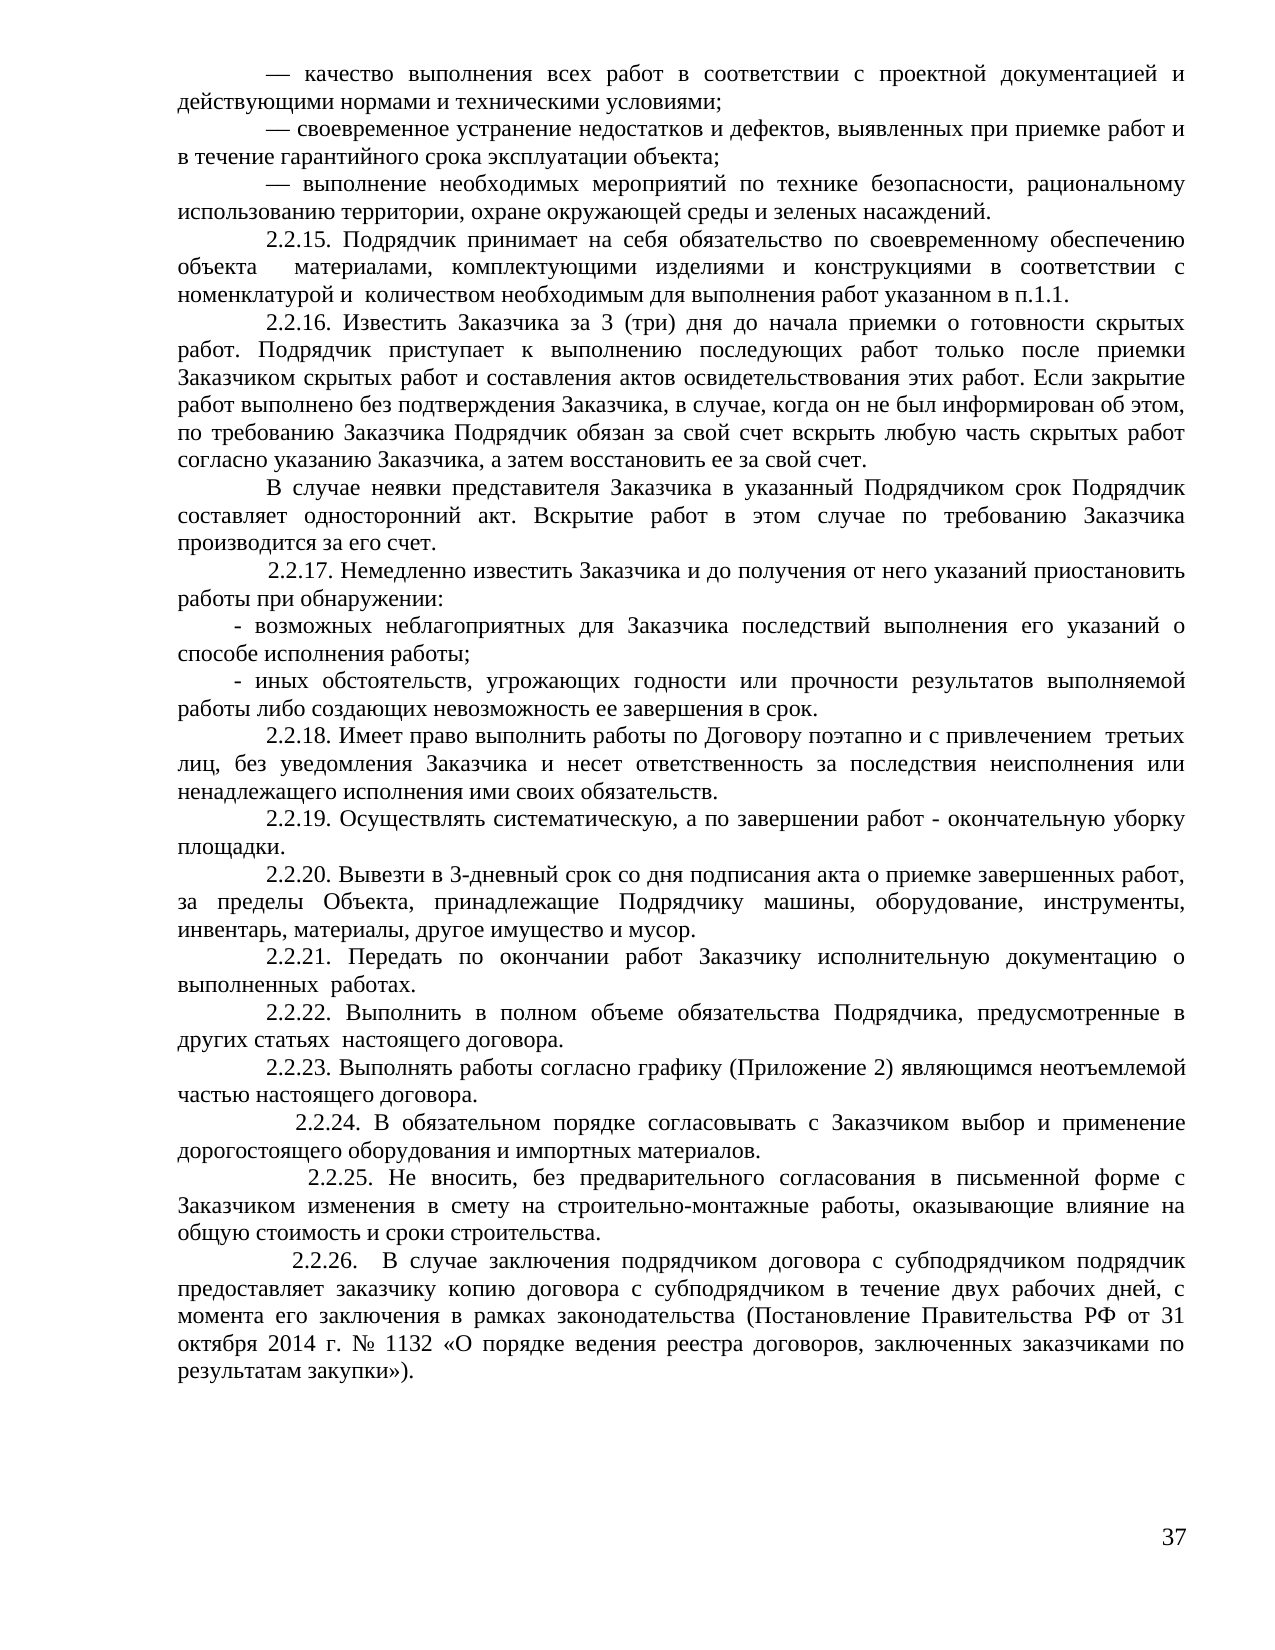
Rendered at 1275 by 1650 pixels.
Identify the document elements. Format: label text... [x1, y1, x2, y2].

text –– качество выполнения всех работ в соответствии с проектной документацией и действующими нормами и техническими условиями; [177, 59, 1186, 114]
text 2.2.18. Имеет право выполнить работы по Договору поэтапно и с привлечением третьих лиц, без уведомления Заказчика и несет ответственность за последствия неисполнения или ненадлежащего исполнения ими своих обязательств. [177, 722, 1186, 804]
text 2.2.21. Передать по окончании работ Заказчику исполнительную документацию о выполненных работах. [177, 942, 1186, 998]
text –– своевременное устранение недостатков и дефектов, выявленных при приемке работ и в течение гарантийного срока эксплуатации объекта; [177, 114, 1186, 169]
text - иных обстоятельств, угрожающих годности или прочности результатов выполняемой работы либо создающих невозможность ее завершения в срок. [177, 666, 1186, 722]
text - возможных неблагоприятных для Заказчика последствий выполнения его указаний о способе исполнения работы; [177, 611, 1186, 666]
text 2.2.25. Не вносить, без предварительного согласования в письменной форме с Заказчиком изменения в смету на строительно-монтажные работы, оказывающие влияние на общую стоимость и сроки строительства. [177, 1163, 1186, 1246]
text В случае неявки представителя Заказчика в указанный Подрядчиком срок Подрядчик составляет односторонний акт. Вскрытие работ в этом случае по требованию Заказчика производится за его счет. [177, 473, 1186, 556]
text –– выполнение необходимых мероприятий по технике безопасности, рациональному использованию территории, охране окружающей среды и зеленых насаждений. [177, 169, 1186, 225]
text 2.2.19. Осуществлять систематическую, а по завершении работ - окончательную уборку площадки. [177, 804, 1186, 859]
text 2.2.24. В обязательном порядке согласовывать с Заказчиком выбор и применение дорогостоящего оборудования и импортных материалов. [177, 1108, 1186, 1163]
text 2.2.26. В случае заключения подрядчиком договора с субподрядчиком подрядчик предоставляет заказчику копию договора с субподрядчиком в течение двух рабочих дней, с момента его заключения в рамках законодательства (Постановление Правительства РФ от 31 октября 2014 г. № 1132 «О порядке ведения реестра договоров, заключенных заказчиками по результатам закупки»). [177, 1246, 1186, 1384]
text 2.2.15. Подрядчик принимает на себя обязательство по своевременному обеспечению объекта материалами, комплектующими изделиями и конструкциями в соответствии с номенклатурой и количеством необходимым для выполнения работ указанном в п.1.1. [177, 225, 1186, 307]
text 2.2.20. Вывезти в 3-дневный срок со дня подписания акта о приемке завершенных работ, за пределы Объекта, принадлежащие Подрядчику машины, оборудование, инструменты, инвентарь, материалы, другое имущество и мусор. [177, 859, 1186, 942]
text 2.2.23. Выполнять работы согласно графику (Приложение 2) являющимся неотъемлемой частью настоящего договора. [177, 1053, 1186, 1108]
text 2.2.17. Немедленно известить Заказчика и до получения от него указаний приостановить работы при обнаружении: [177, 556, 1186, 611]
text 2.2.16. Известить Заказчика за 3 (три) дня до начала приемки о готовности скрытых работ. Подрядчик приступает к выполнению последующих работ только после приемки Заказчиком скрытых работ и составления актов освидетельствования этих работ. Если закрытие работ выполнено без подтверждения Заказчика, в случае, когда он не был информирован об этом, по требованию Заказчика Подрядчик обязан за свой счет вскрыть любую часть скрытых работ согласно указанию Заказчика, а затем восстановить ее за свой счет. [177, 307, 1186, 473]
text 2.2.22. Выполнить в полном объеме обязательства Подрядчика, предусмотренные в других статьях настоящего договора. [177, 998, 1186, 1053]
